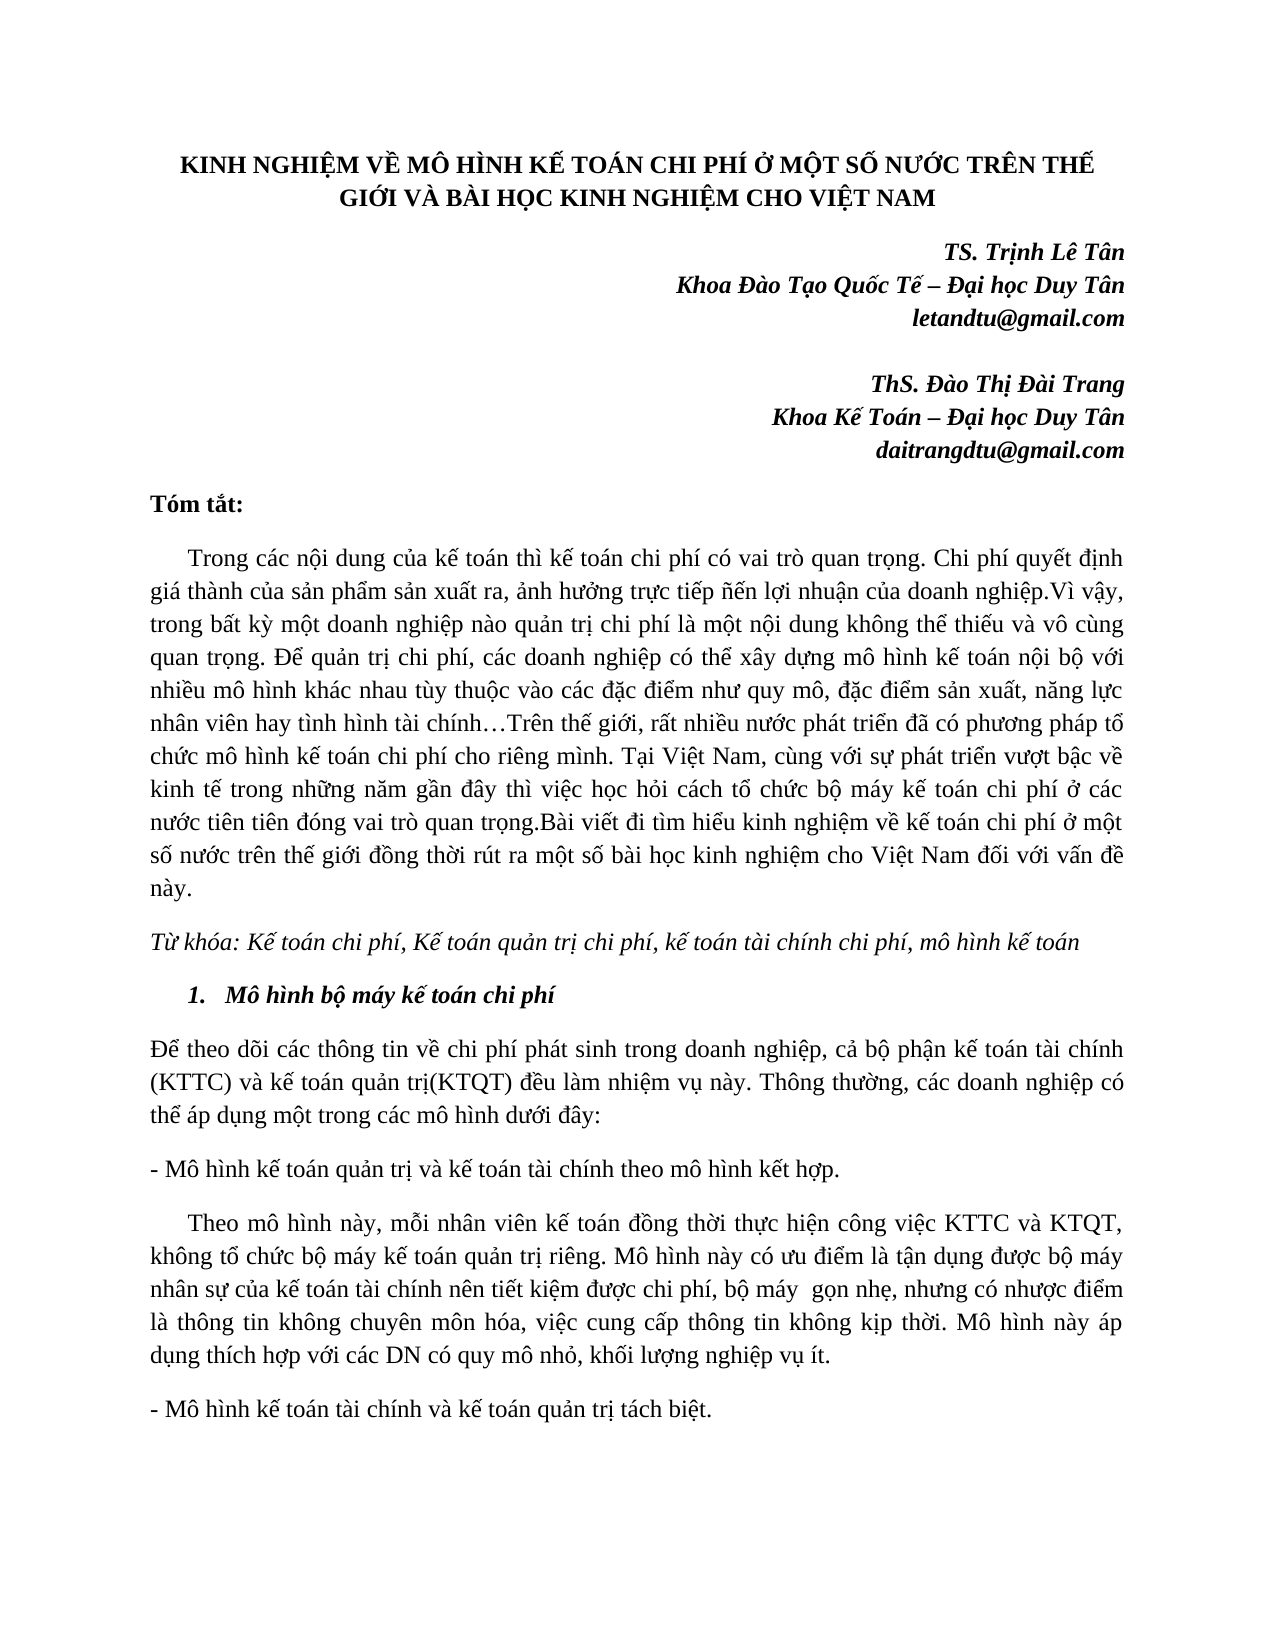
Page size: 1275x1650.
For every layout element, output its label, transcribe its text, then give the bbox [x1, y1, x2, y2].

text ThS. Đào Thị Đài Trang [150, 369, 1125, 398]
text Từ khóa: Kế toán chi phí, Kế toán quản trị chi phí, kế toán tài chính chi phí, mô hình kế toán [150, 927, 1125, 956]
text Tóm tắt: [150, 489, 1125, 518]
text Để theo dõi các thông tin về chi phí phát sinh trong doanh nghiệp, cả bộ phận kế toán tài chính (KTTC) và kế toán quản trị(KTQT) đều làm nhiệm vụ này. Thông thường, các doanh nghiệp có thể áp dụng một trong các mô hình dưới đây: [150, 1034, 1125, 1129]
text Theo mô hình này, mỗi nhân viên kế toán đồng thời thực hiện công việc KTTC và KTQT, không tổ chức bộ máy kế toán quản trị riêng. Mô hình này có ưu điểm là tận dụng được bộ máy nhân sự của kế toán tài chính nên tiết kiệm được chi phí, bộ máy gọn nhẹ, nhưng có nhược điểm là thông tin không chuyên môn hóa, việc cung cấp thông tin không kịp thời. Mô hình này áp dụng thích hợp với các DN có quy mô nhỏ, khối lượng nghiệp vụ ít. [150, 1208, 1125, 1369]
text KINH NGHIỆM VỀ MÔ HÌNH KẾ TOÁN CHI PHÍ Ở MỘT SỐ NƯỚC TRÊN THẾ GIỚI VÀ BÀI HỌC KINH NGHIỆM CHO VIỆT NAM [150, 150, 1125, 212]
text Trong các nội dung của kế toán thì kế toán chi phí có vai trò quan trọng. Chi phí quyết định giá thành của sản phẩm sản xuất ra, ảnh hưởng trực tiếp ñến lợi nhuận của doanh nghiệp.Vì vậy, trong bất kỳ một doanh nghiệp nào quản trị chi phí là một nội dung không thể thiếu và vô cùng quan trọng. Để quản trị chi phí, các doanh nghiệp có thể xây dựng mô hình kế toán nội bộ với nhiều mô hình khác nhau tùy thuộc vào các đặc điểm như quy mô, đặc điểm sản xuất, năng lực nhân viên hay tình hình tài chính…Trên thế giới, rất nhiều nước phát triển đã có phương pháp tổ chức mô hình kế toán chi phí cho riêng mình. Tại Việt Nam, cùng với sự phát triển vượt bậc về kinh tế trong những năm gần đây thì việc học hỏi cách tổ chức bộ máy kế toán chi phí ở các nước tiên tiên đóng vai trò quan trọng.Bài viết đi tìm hiểu kinh nghiệm về kế toán chi phí ở một số nước trên thế giới đồng thời rút ra một số bài học kinh nghiệm cho Việt Nam đối với vấn đề này. [150, 543, 1125, 902]
text daitrangdtu@gmail.com [150, 435, 1125, 464]
text Khoa Kế Toán – Đại học Duy Tân [150, 402, 1125, 431]
text Khoa Đào Tạo Quốc Tế – Đại học Duy Tân [150, 270, 1125, 299]
text TS. Trịnh Lê Tân [150, 237, 1125, 266]
list Mô hình bộ máy kế toán chi phí [187, 981, 1125, 1009]
text - Mô hình kế toán tài chính và kế toán quản trị tách biệt. [150, 1394, 1125, 1423]
text - Mô hình kế toán quản trị và kế toán tài chính theo mô hình kết hợp. [150, 1154, 1125, 1183]
text letandtu@gmail.com [150, 303, 1125, 332]
